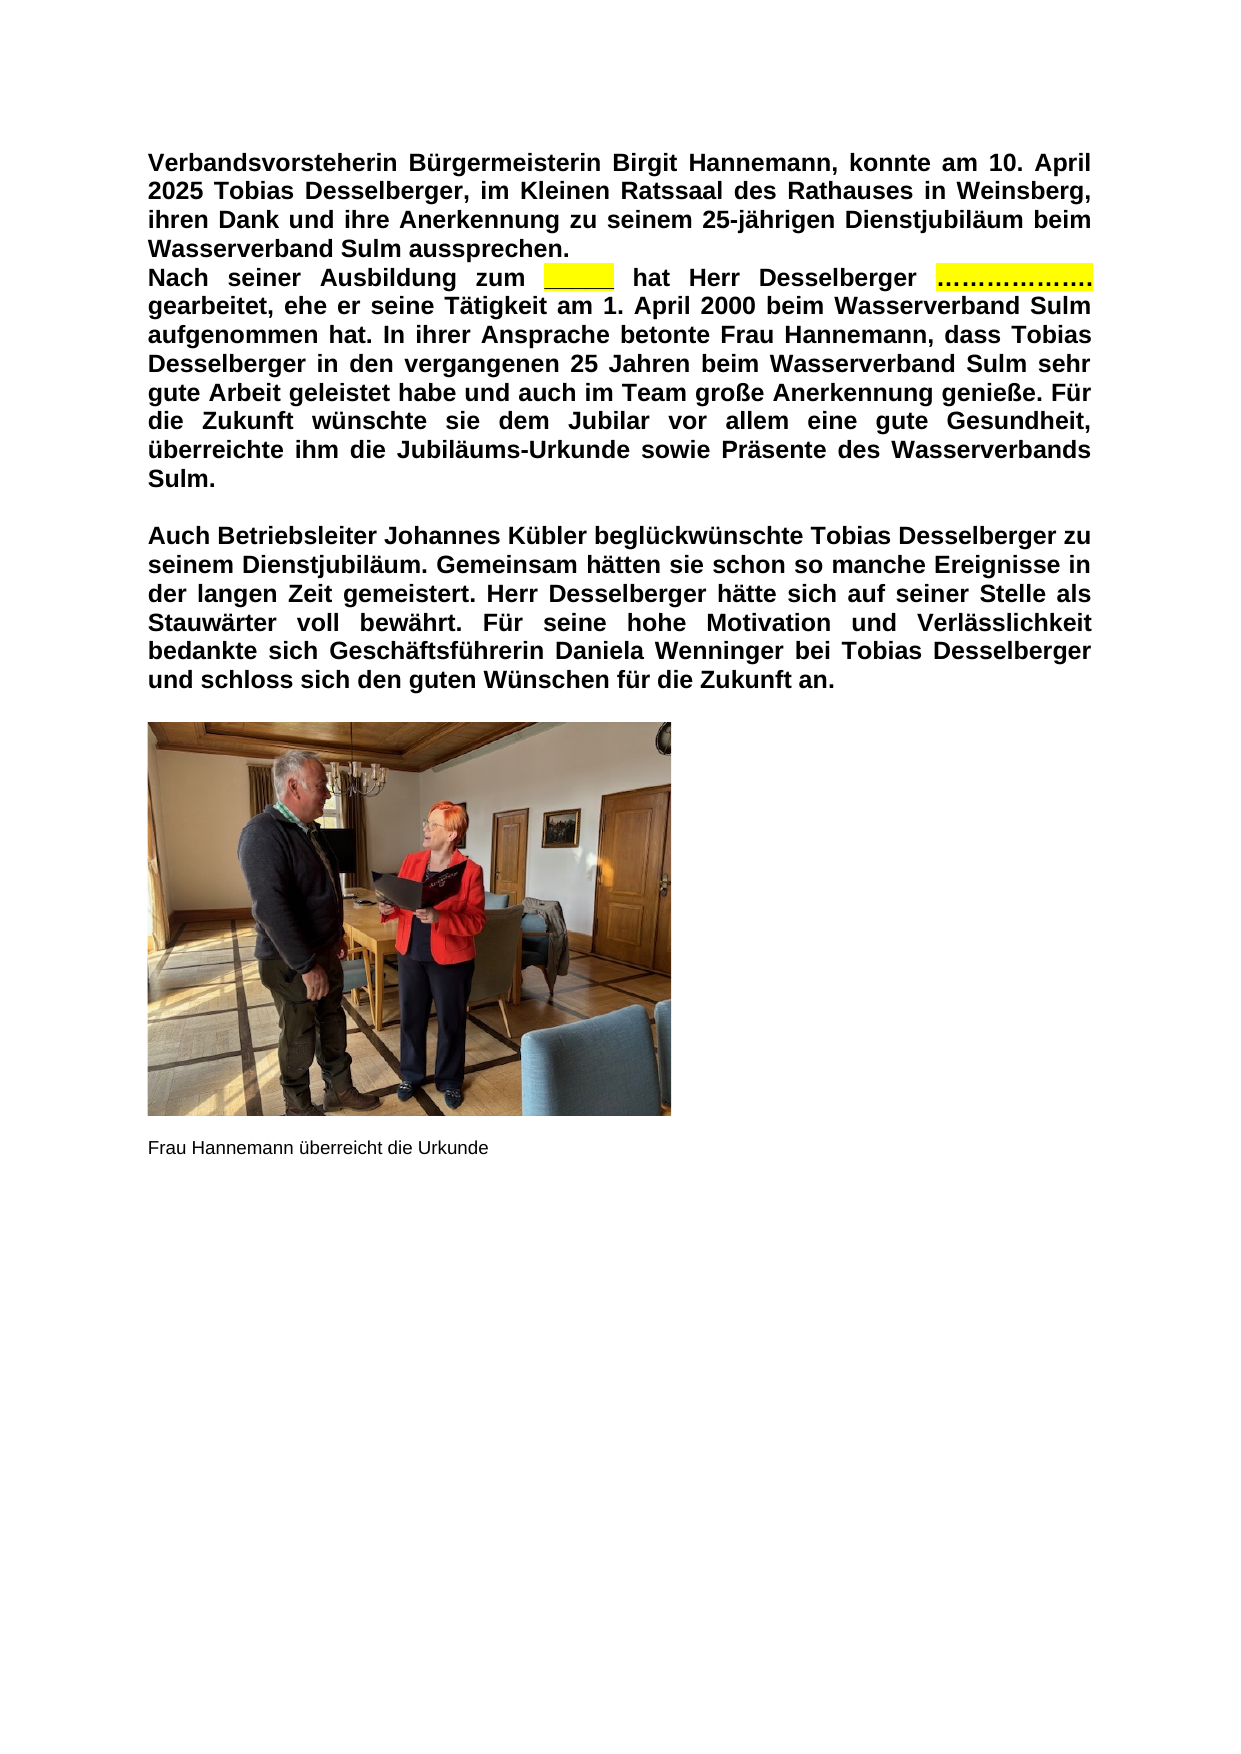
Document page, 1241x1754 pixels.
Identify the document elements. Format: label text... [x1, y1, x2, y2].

picture [147, 722, 672, 1116]
text Verbandsvorsteherin Bürgermeisterin Birgit Hannemann, konnte am 10. April 2025 Tobias Desselberger, im Kleinen Ratssaal des Rathauses in Weinsberg, ihren Dank und ihre Anerkennung zu seinem 25-jährigen Dienstjubiläum beim Wasserverband Sulm aussprechen. [148, 148, 1093, 263]
text Frau Hannemann überreicht die Urkunde [148, 1137, 1093, 1158]
text Nach seiner Ausbildung zum _____ hat Herr Desselberger ………………. gearbeitet, ehe er seine Tätigkeit am 1. April 2000 beim Wasserverband Sulm aufgenommen hat. In ihrer Ansprache betonte Frau Hannemann, dass Tobias Desselberger in den vergangenen 25 Jahren beim Wasserverband Sulm sehr gute Arbeit geleistet habe und auch im Team große Anerkennung genieße. Für die Zukunft wünschte sie dem Jubilar vor allem eine gute Gesundheit, überreichte ihm die Jubiläums-Urkunde sowie Präsente des Wasserverbands Sulm. [148, 263, 1093, 493]
text Auch Betriebsleiter Johannes Kübler beglückwünschte Tobias Desselberger zu seinem Dienstjubiläum. Gemeinsam hätten sie schon so manche Ereignisse in der langen Zeit gemeistert. Herr Desselberger hätte sich auf seiner Stelle als Stauwärter voll bewährt. Für seine hohe Motivation und Verlässlichkeit bedankte sich Geschäftsführerin Daniela Wenninger bei Tobias Desselberger und schloss sich den guten Wünschen für die Zukunft an. [148, 521, 1093, 694]
